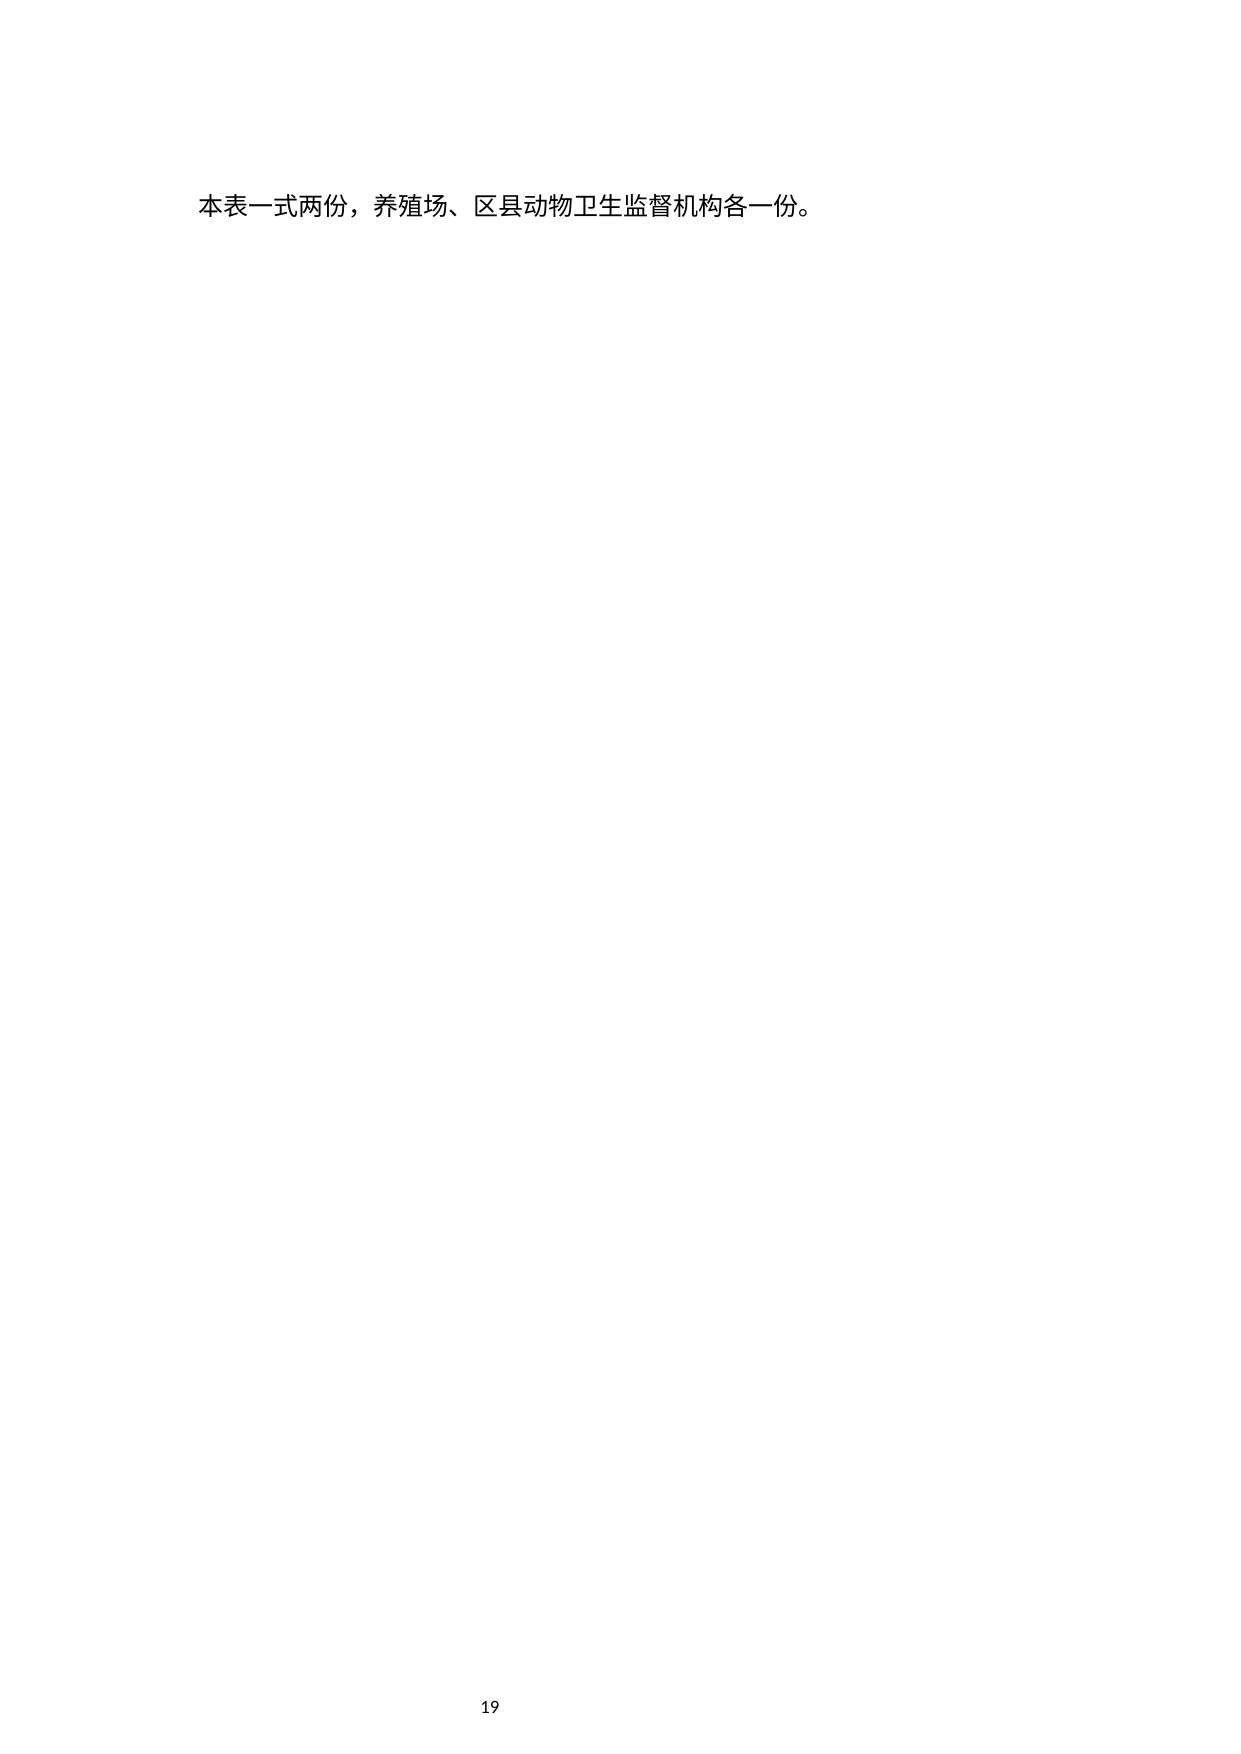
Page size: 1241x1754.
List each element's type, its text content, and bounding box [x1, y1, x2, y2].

text 本表一式两份，养殖场、区县动物卫生监督机构各一份。 [177, 173, 1042, 236]
